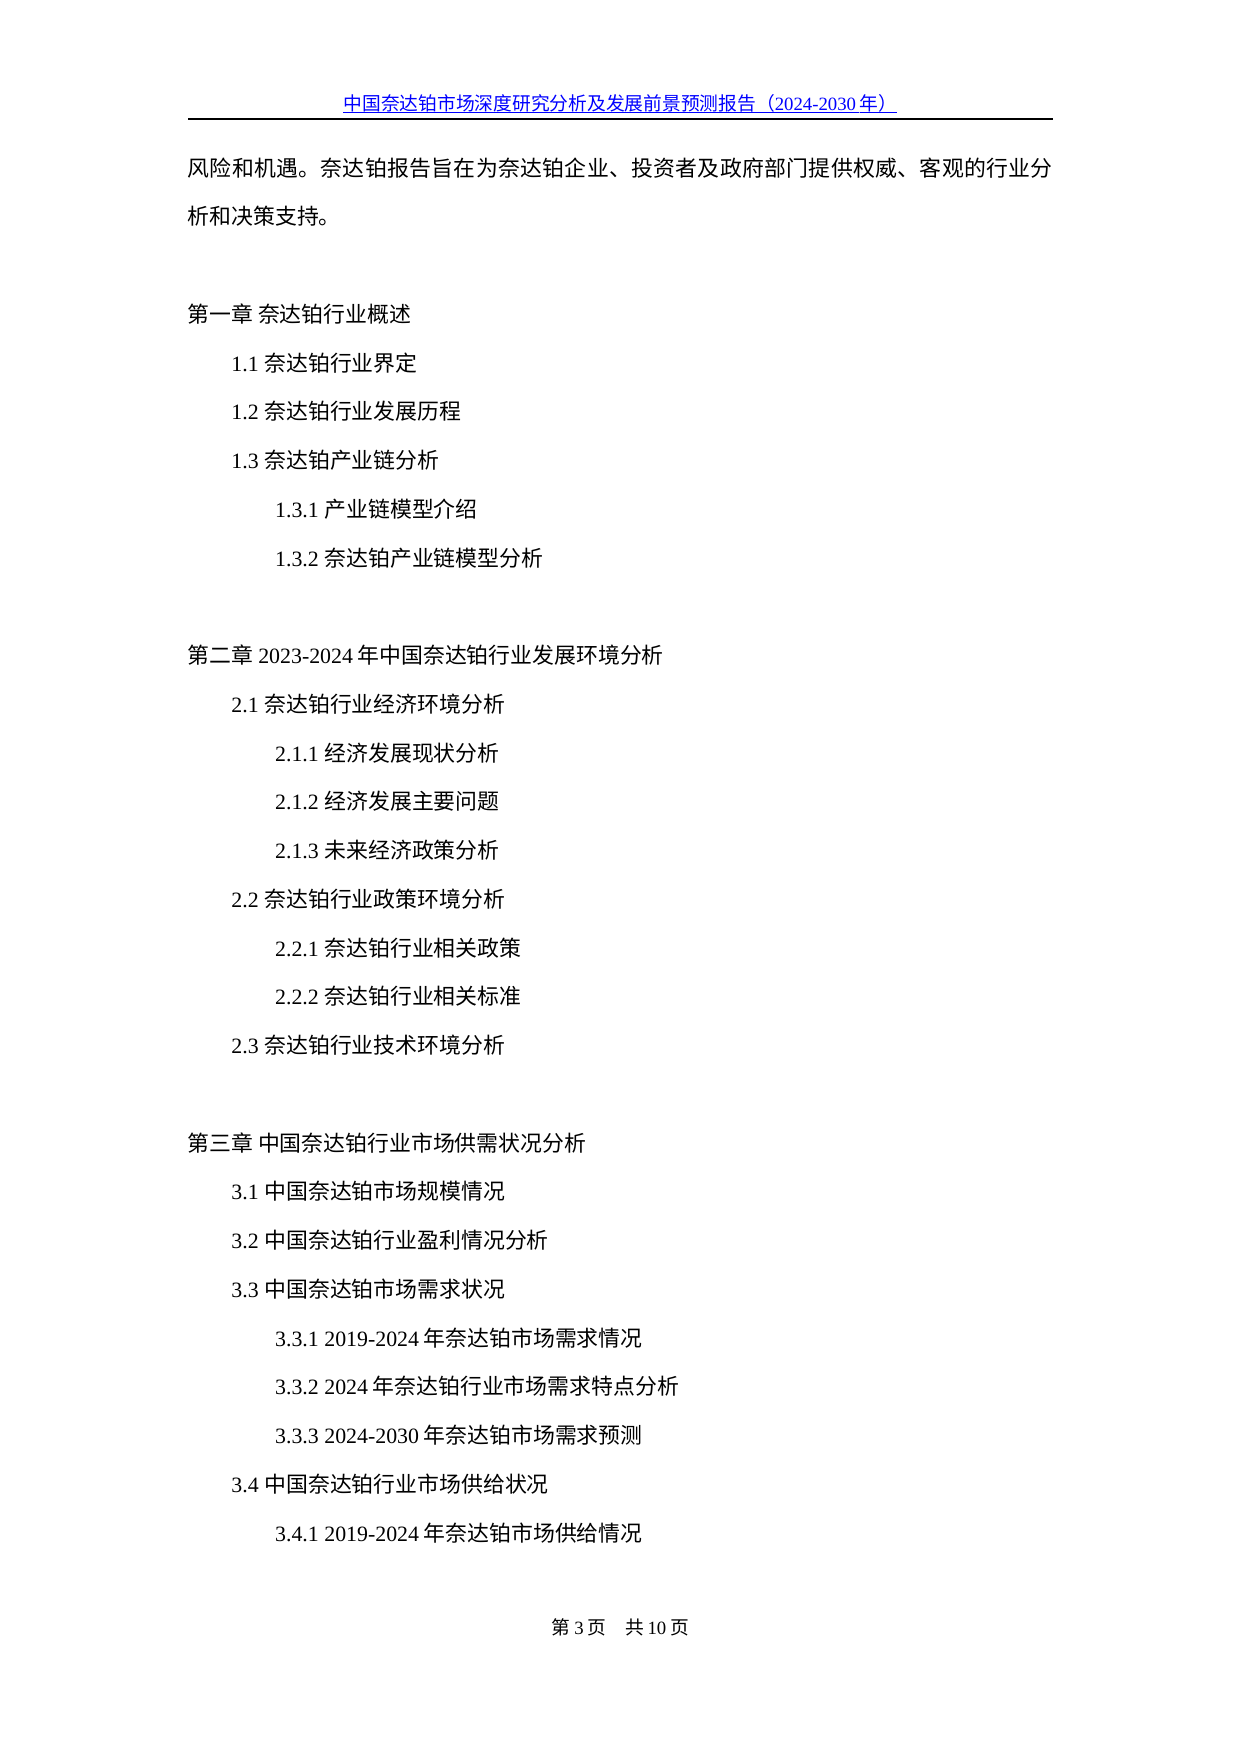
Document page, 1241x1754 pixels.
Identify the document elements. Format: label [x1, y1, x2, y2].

text [187, 150, 1053, 1548]
